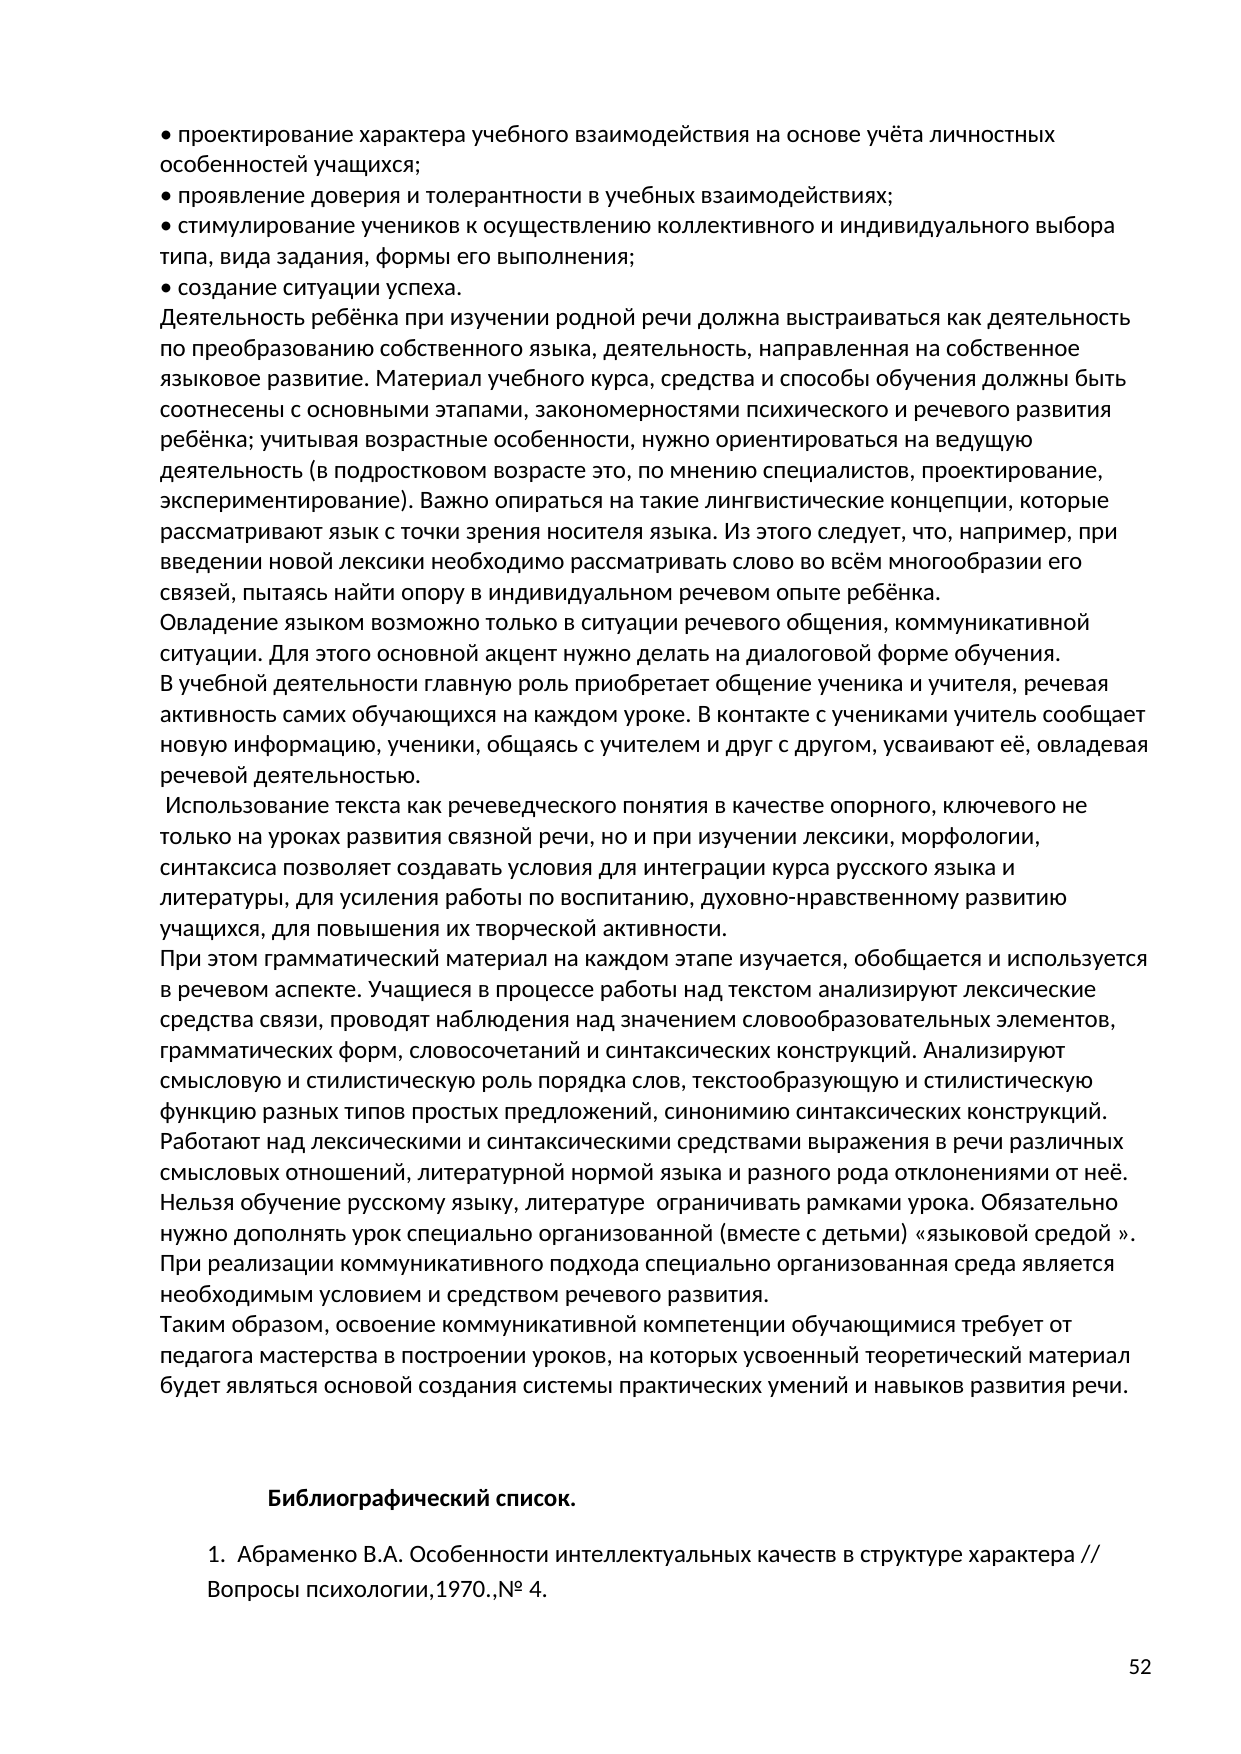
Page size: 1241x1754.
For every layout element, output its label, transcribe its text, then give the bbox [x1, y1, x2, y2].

list 1. Абраменко В.А. Особенности интеллектуальных качеств в структуре характера // Вопросы психологии,1970.,№ 4. [207, 1538, 1152, 1603]
text Библиографический список. [177, 1482, 1152, 1513]
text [159, 118, 1152, 1400]
